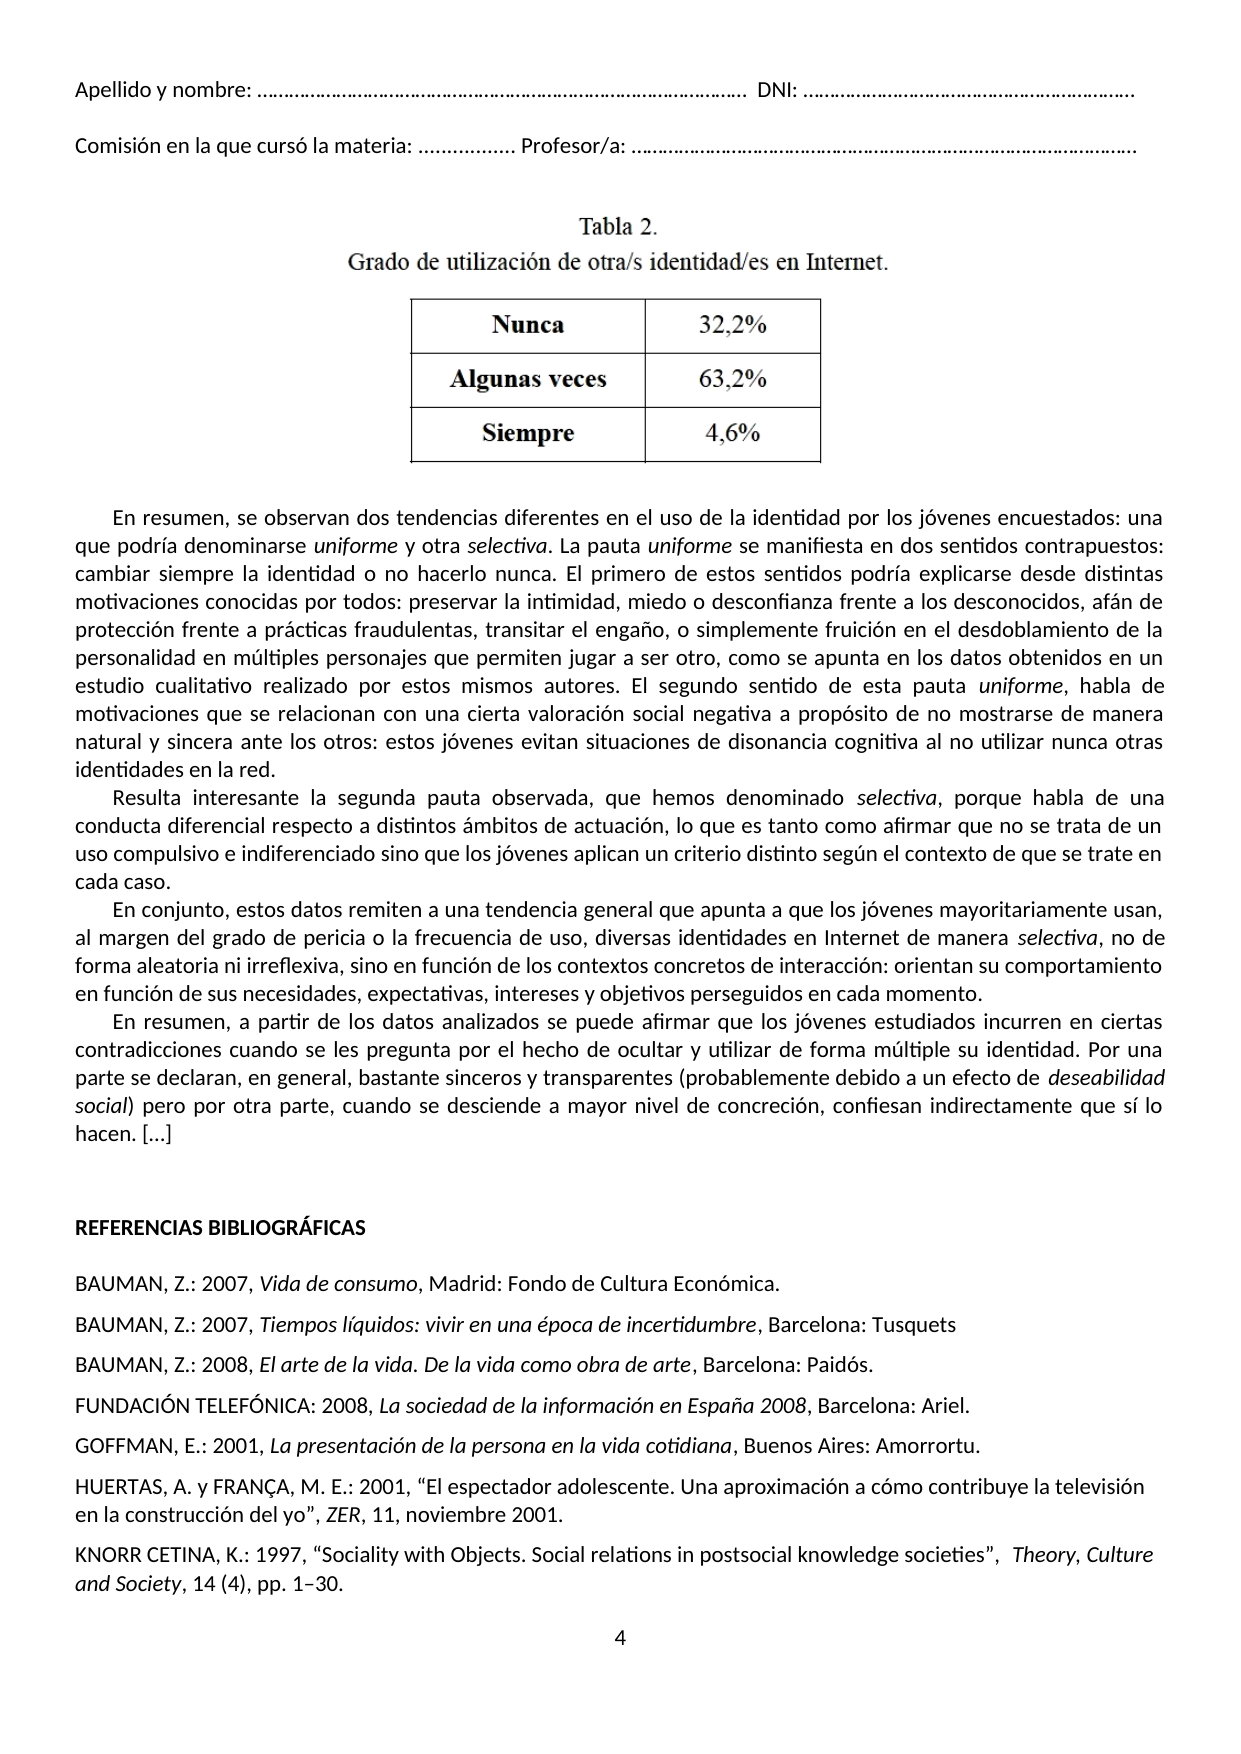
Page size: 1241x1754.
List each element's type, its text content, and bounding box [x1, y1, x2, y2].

text BAUMAN, Z.: 2008, El arte de la vida. De la vida como obra de arte, Barcelona: Paidós. [75, 1351, 1165, 1378]
text BAUMAN, Z.: 2007, Vida de consumo, Madrid: Fondo de Cultura Económica. [75, 1269, 1165, 1297]
text HUERTAS, A. y FRANÇA, M. E.: 2001, “El espectador adolescente. Una aproximación a cómo contribuye la televisión en la construcción del yo”, ZER, 11, noviembre 2001. [75, 1472, 1165, 1528]
text BAUMAN, Z.: 2007, Tiempos líquidos: vivir en una época de incertidumbre, Barcelona: Tusquets [75, 1310, 1165, 1338]
text Resulta interesante la segunda pauta observada, que hemos denominado selectiva, porque habla de una conducta diferencial respecto a distintos ámbitos de actuación, lo que es tanto como afirmar que no se trata de un uso compulsivo e indiferenciado sino que los jóvenes aplican un criterio distinto según el contexto de que se trate en cada caso. [75, 783, 1165, 895]
text KNORR CETINA, K.: 1997, “Sociality with Objects. Social relations in postsocial knowledge societies”, Theory, Culture and Society, 14 (4), pp. 1–30. [75, 1541, 1165, 1597]
text En resumen, a partir de los datos analizados se puede afirmar que los jóvenes estudiados incurren en ciertas contradicciones cuando se les pregunta por el hecho de ocultar y utilizar de forma múltiple su identidad. Por una parte se declaran, en general, bastante sinceros y transparentes (probablemente debido a un efecto de deseabilidad social) pero por otra parte, cuando se desciende a mayor nivel de concreción, confiesan indirectamente que sí lo hacen. […] [75, 1007, 1165, 1147]
text REFERENCIAS BIBLIOGRÁFICAS [75, 1213, 1165, 1241]
text En conjunto, estos datos remiten a una tendencia general que apunta a que los jóvenes mayoritariamente usan, al margen del grado de pericia o la frecuencia de uso, diversas identidades en Internet de manera selectiva, no de forma aleatoria ni irreflexiva, sino en función de los contextos concretos de interacción: orientan su comportamiento en función de sus necesidades, expectativas, intereses y objetivos perseguidos en cada momento. [75, 895, 1165, 1007]
text En resumen, se observan dos tendencias diferentes en el uso de la identidad por los jóvenes encuestados: una que podría denominarse uniforme y otra selectiva. La pauta uniforme se manifiesta en dos sentidos contrapuestos: cambiar siempre la identidad o no hacerlo nunca. El primero de estos sentidos podría explicarse desde distintas motivaciones conocidas por todos: preservar la intimidad, miedo o desconfianza frente a los desconocidos, afán de protección frente a prácticas fraudulentas, transitar el engaño, o simplemente fruición en el desdoblamiento de la personalidad en múltiples personajes que permiten jugar a ser otro, como se apunta en los datos obtenidos en un estudio cualitativo realizado por estos mismos autores. El segundo sentido de esta pauta uniforme, habla de motivaciones que se relacionan con una cierta valoración social negativa a propósito de no mostrarse de manera natural y sincera ante los otros: estos jóvenes evitan situaciones de disonancia cognitiva al no utilizar nunca otras identidades en la red. [75, 503, 1165, 783]
text FUNDACIÓN TELEFÓNICA: 2008, La sociedad de la información en España 2008, Barcelona: Ariel. [75, 1391, 1165, 1419]
text GOFFMAN, E.: 2001, La presentación de la persona en la vida cotidiana, Buenos Aires: Amorrortu. [75, 1432, 1165, 1459]
